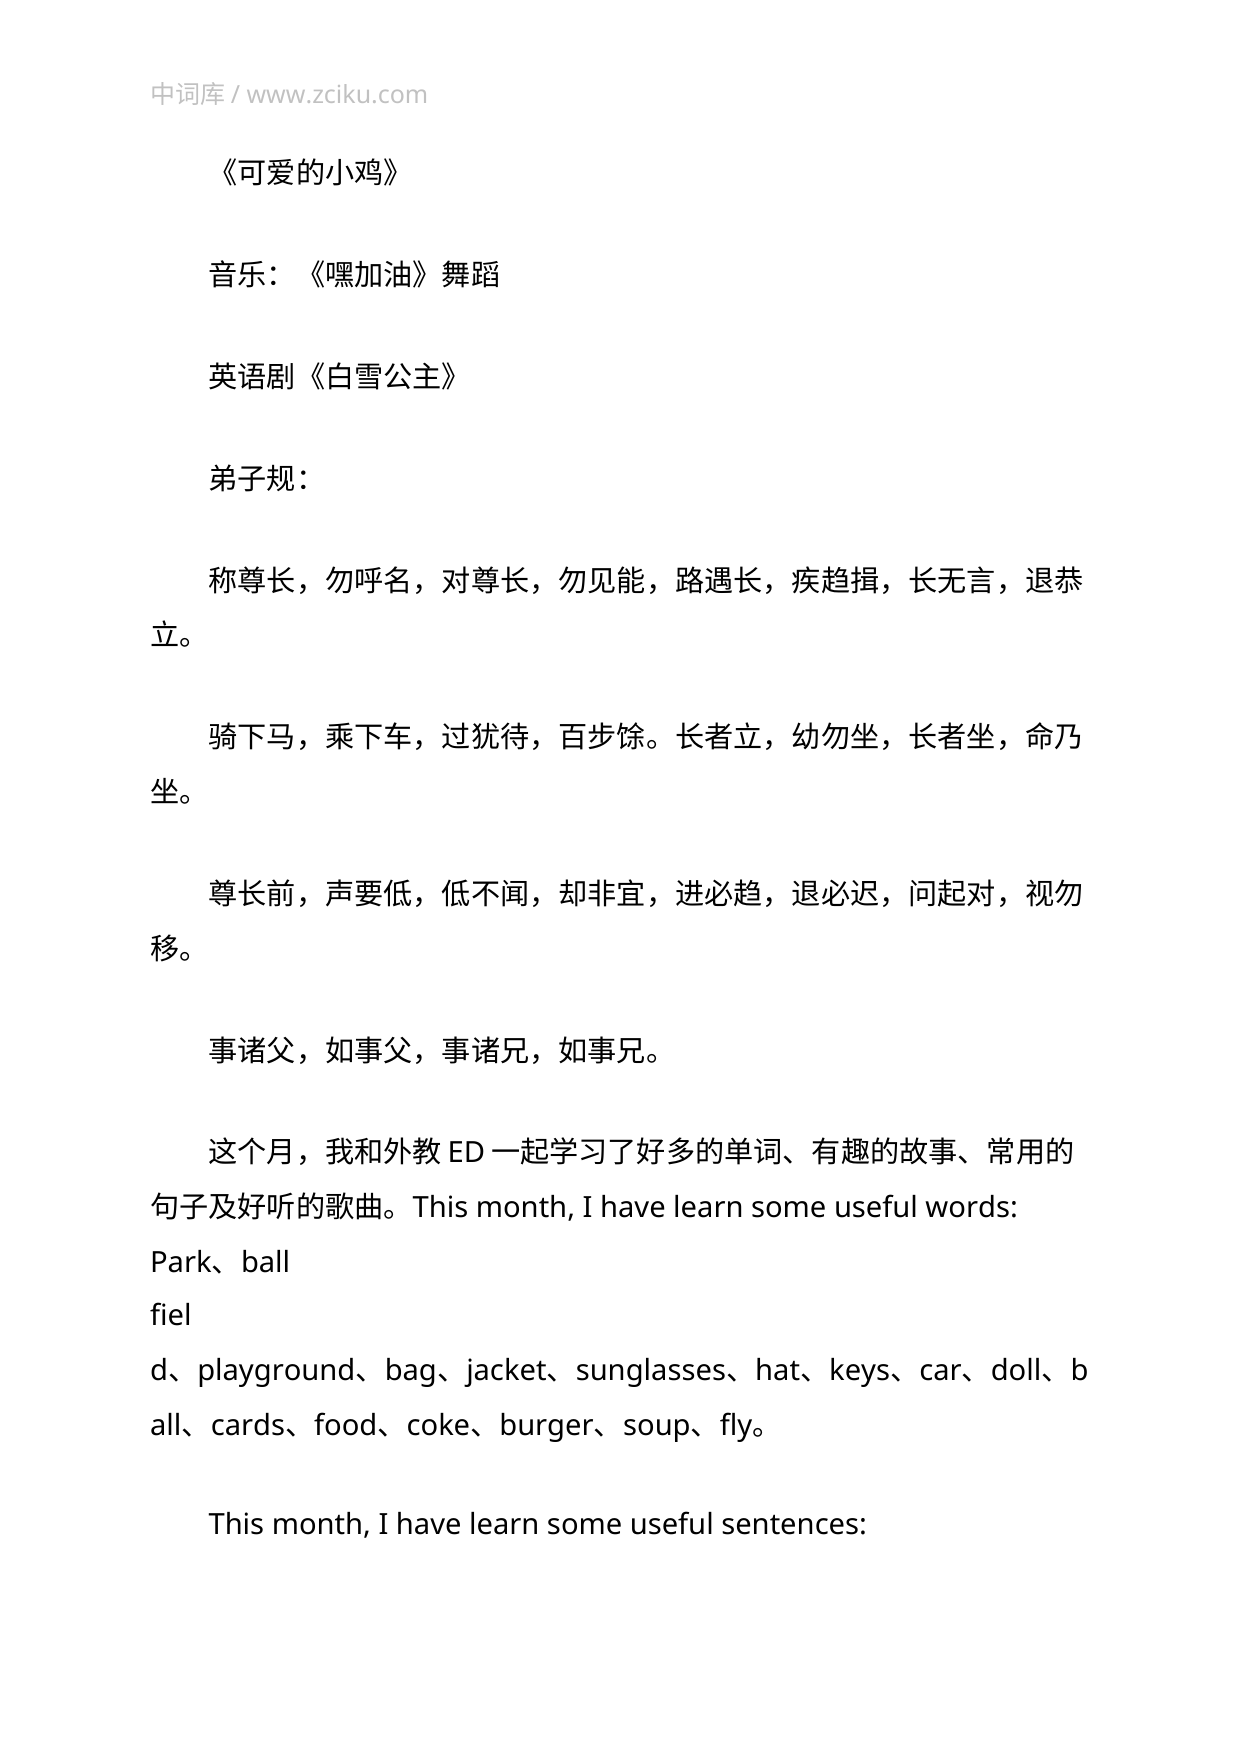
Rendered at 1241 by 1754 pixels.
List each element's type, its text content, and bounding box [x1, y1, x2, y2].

text 弟子规： [150, 455, 1090, 498]
text 这个月，我和外教ED一起学习了好多的单词、有趣的故事、常用的句子及好听的歌曲。This month, I have learn some useful words: Park、ball field、playground、bag、jacket、sunglasses、hat、keys、car、doll、ball、cards、food、coke、burger、soup、fly。 [150, 1129, 1090, 1443]
text 《可爱的小鸡》 [150, 150, 1090, 192]
text This month, I have learn some useful sentences: [150, 1503, 1090, 1543]
text 骑下马，乘下车，过犹待，百步馀。长者立，幼勿坐，长者坐，命乃坐。 [150, 714, 1090, 811]
text 英语剧《白雪公主》 [150, 353, 1090, 396]
text 事诸父，如事父，事诸兄，如事兄。 [150, 1027, 1090, 1069]
text 称尊长，勿呼名，对尊长，勿见能，路遇长，疾趋揖，长无言，退恭立。 [150, 557, 1090, 654]
text 音乐：《嘿加油》舞蹈 [150, 252, 1090, 294]
text 尊长前，声要低，低不闻，却非宜，进必趋，退必迟，问起对，视勿移。 [150, 870, 1090, 968]
